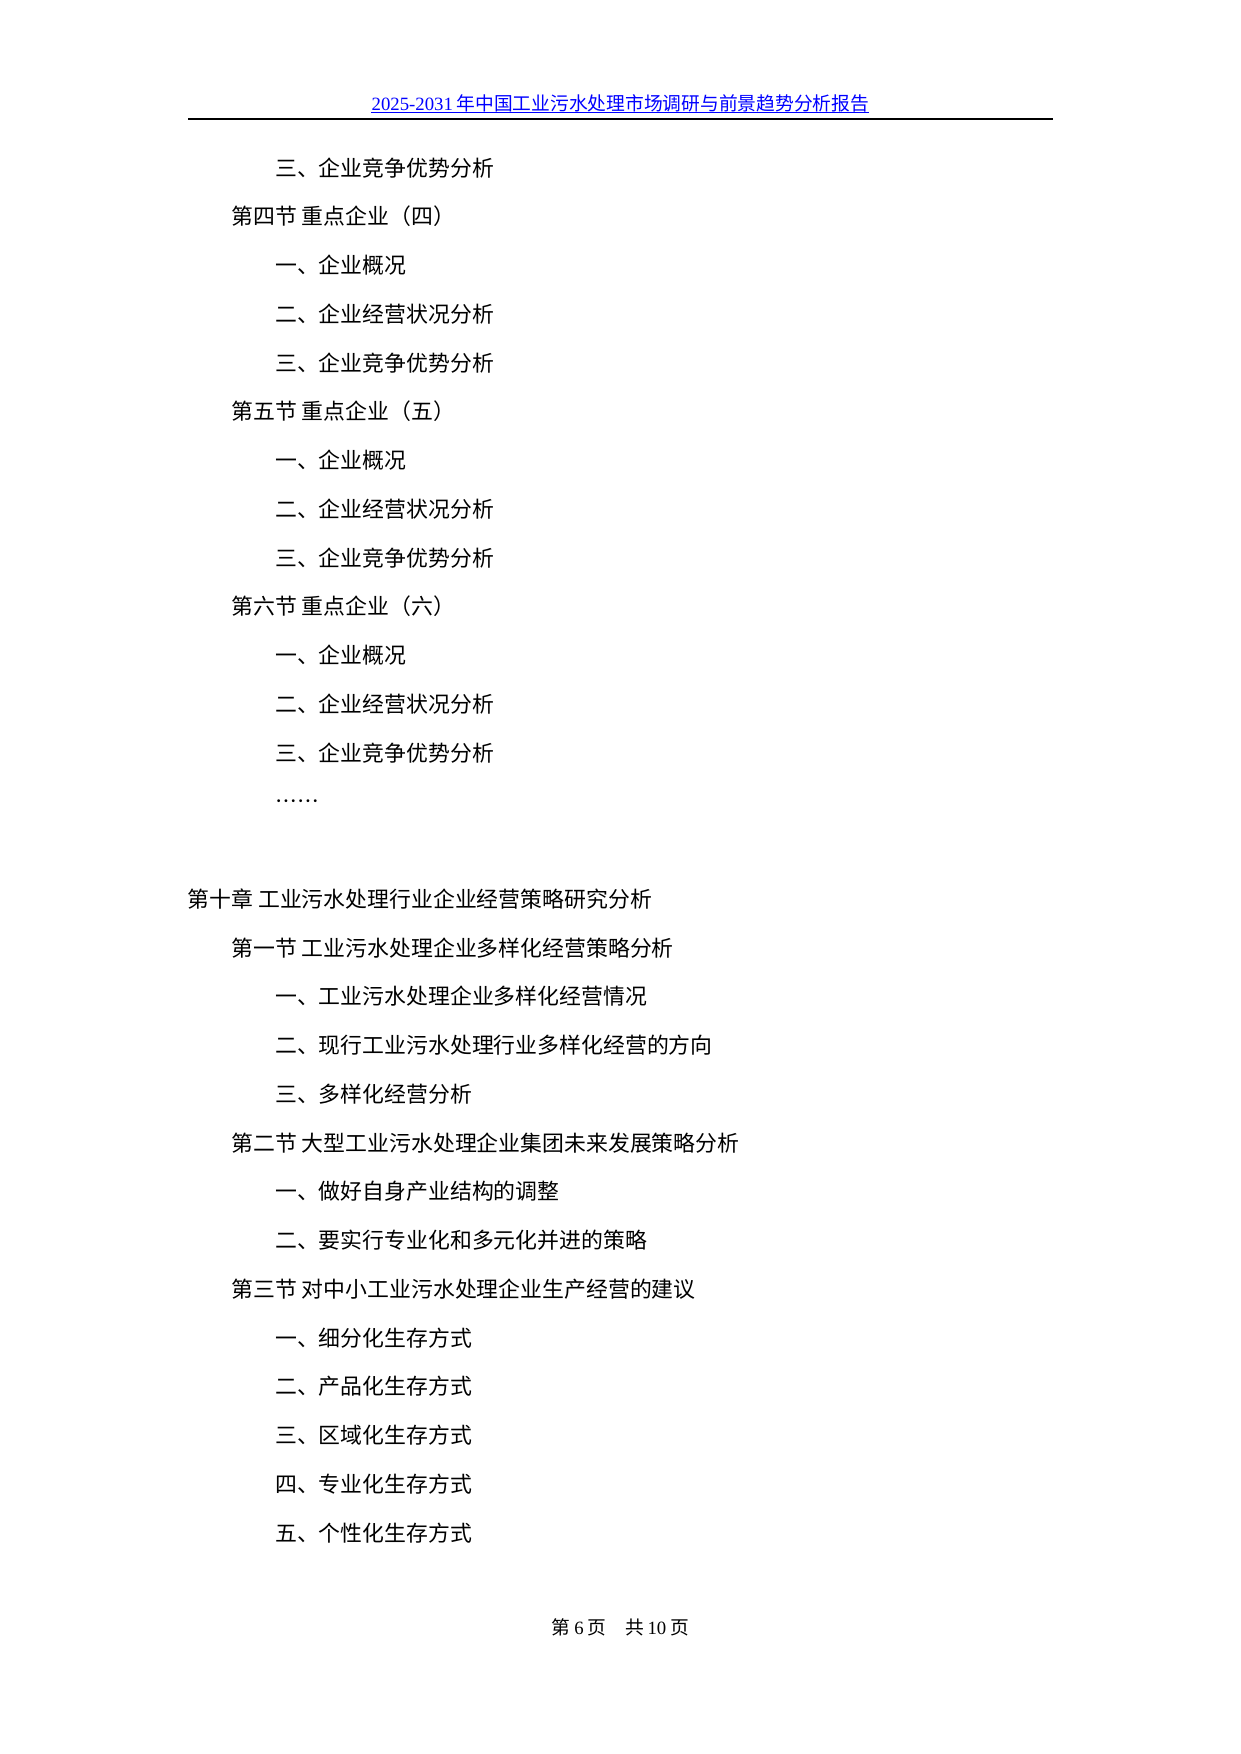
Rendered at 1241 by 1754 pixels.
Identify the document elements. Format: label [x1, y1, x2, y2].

text [187, 150, 1053, 1548]
